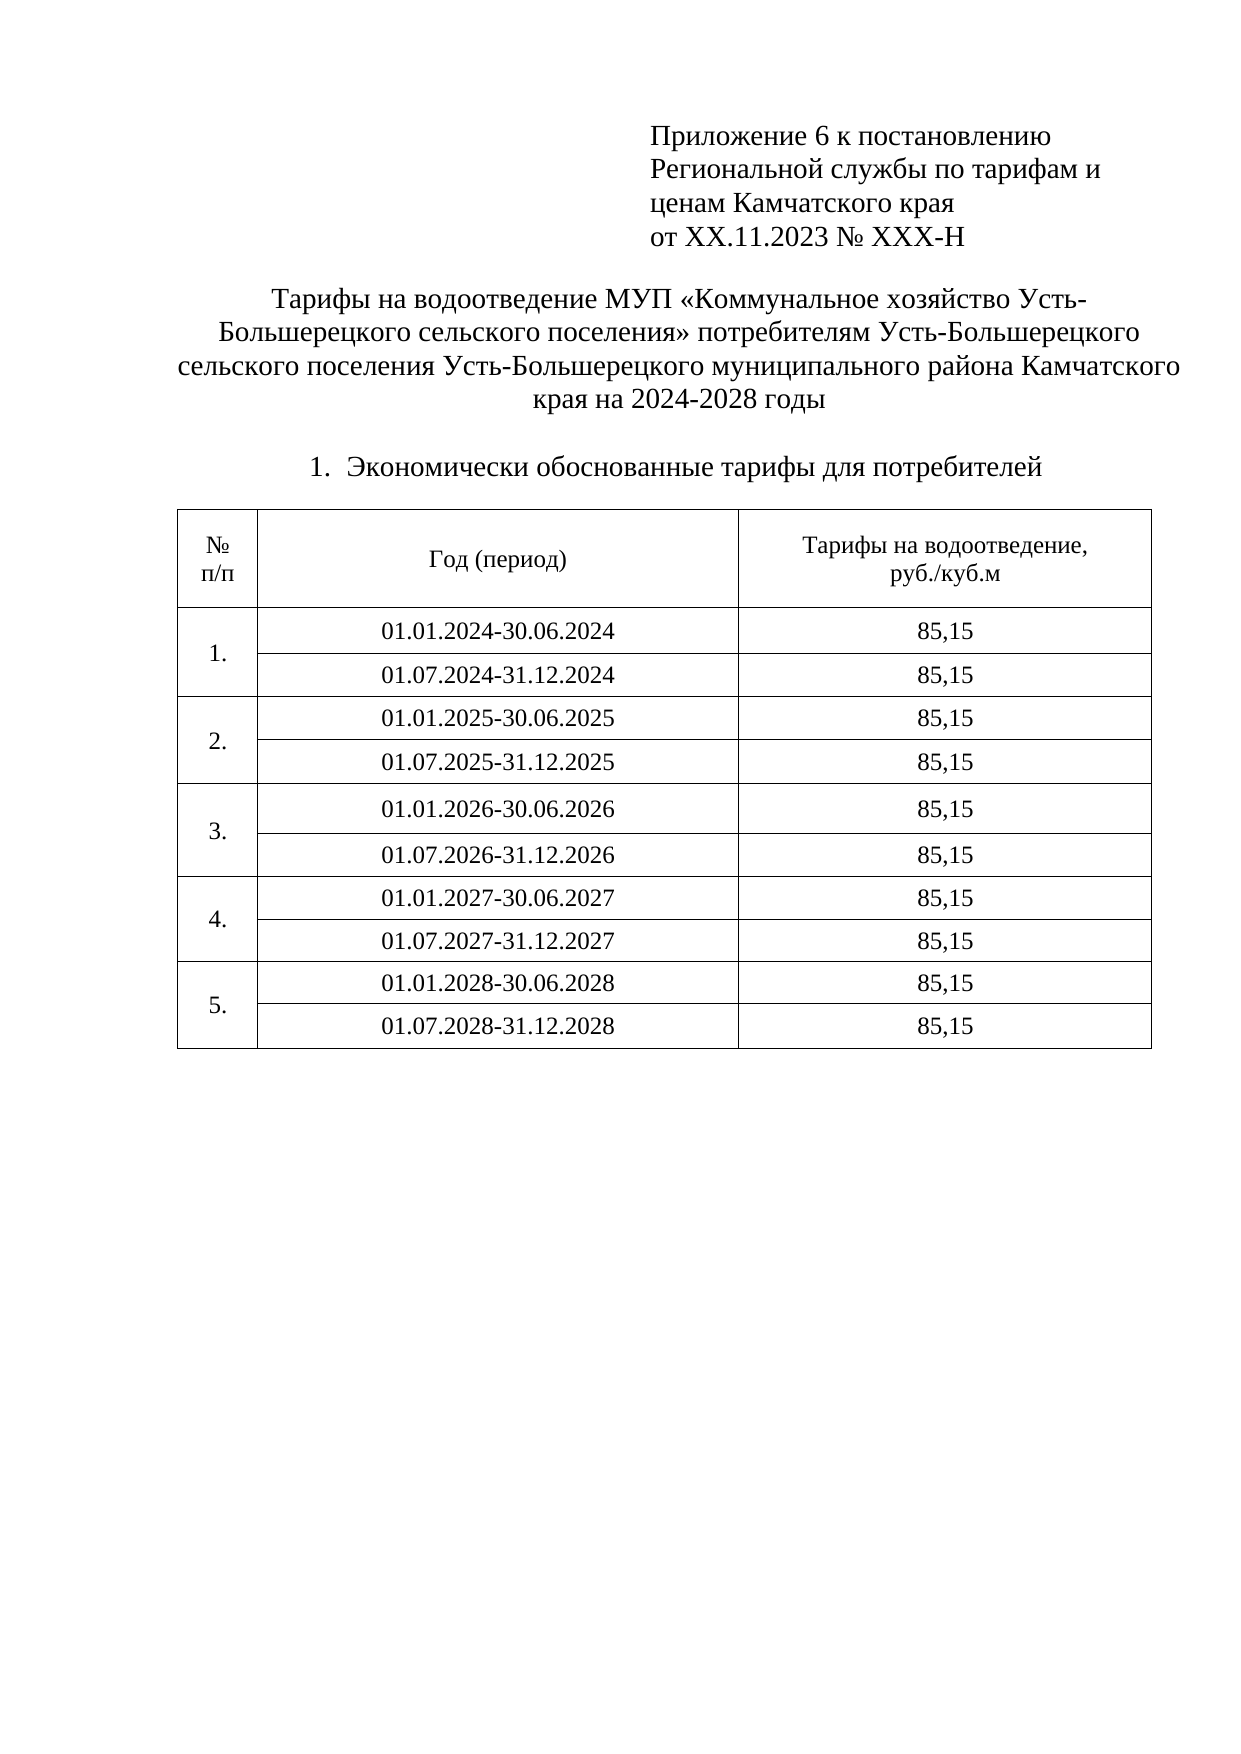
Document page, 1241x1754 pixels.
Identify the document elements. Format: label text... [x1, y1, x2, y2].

table_cell 85,15 [739, 1004, 1151, 1047]
table_cell 01.01.2027-30.06.2027 [258, 877, 738, 918]
table_cell 85,15 [739, 654, 1151, 696]
table_cell 01.07.2026-31.12.2026 [258, 834, 738, 876]
table_header Тарифы на водоотведение, руб./куб.м [739, 510, 1151, 607]
table_cell 85,15 [739, 740, 1151, 783]
table_cell 1. [178, 608, 257, 696]
text Приложение 6 к постановлению Региональной службы по тарифам и ценам Камчатского края [650, 118, 1181, 219]
table_cell 01.01.2026-30.06.2026 [258, 784, 738, 833]
text от ХХ.11.2023 № ХХХ-Н [650, 219, 1181, 252]
table_cell 85,15 [739, 784, 1151, 833]
table_cell 85,15 [739, 962, 1151, 1003]
table_cell 85,15 [739, 920, 1151, 961]
table_cell 85,15 [739, 834, 1151, 876]
table_cell 5. [178, 962, 257, 1047]
table_cell 2. [178, 697, 257, 783]
table_cell 01.01.2028-30.06.2028 [258, 962, 738, 1003]
table_cell 01.01.2025-30.06.2025 [258, 697, 738, 738]
table_cell 85,15 [739, 877, 1151, 918]
table_cell 85,15 [739, 697, 1151, 738]
list Экономически обоснованные тарифы для потребителей [170, 449, 1181, 482]
text Тарифы на водоотведение МУП «Коммунальное хозяйство Усть-Большерецкого сельского поселения» потребителям Усть-Большерецкого сельского поселения Усть-Большерецкого муниципального района Камчатского края на 2024-2028 годы [177, 281, 1181, 415]
table_cell 01.07.2025-31.12.2025 [258, 740, 738, 783]
table_cell 85,15 [739, 608, 1151, 653]
table_cell 01.07.2027-31.12.2027 [258, 920, 738, 961]
table_cell 01.01.2024-30.06.2024 [258, 608, 738, 653]
table_cell 01.07.2028-31.12.2028 [258, 1004, 738, 1047]
table_cell 01.07.2024-31.12.2024 [258, 654, 738, 696]
table_cell 4. [178, 877, 257, 961]
table_header № п/п [178, 510, 257, 607]
table_cell 3. [178, 784, 257, 876]
table_header Год (период) [258, 510, 738, 607]
